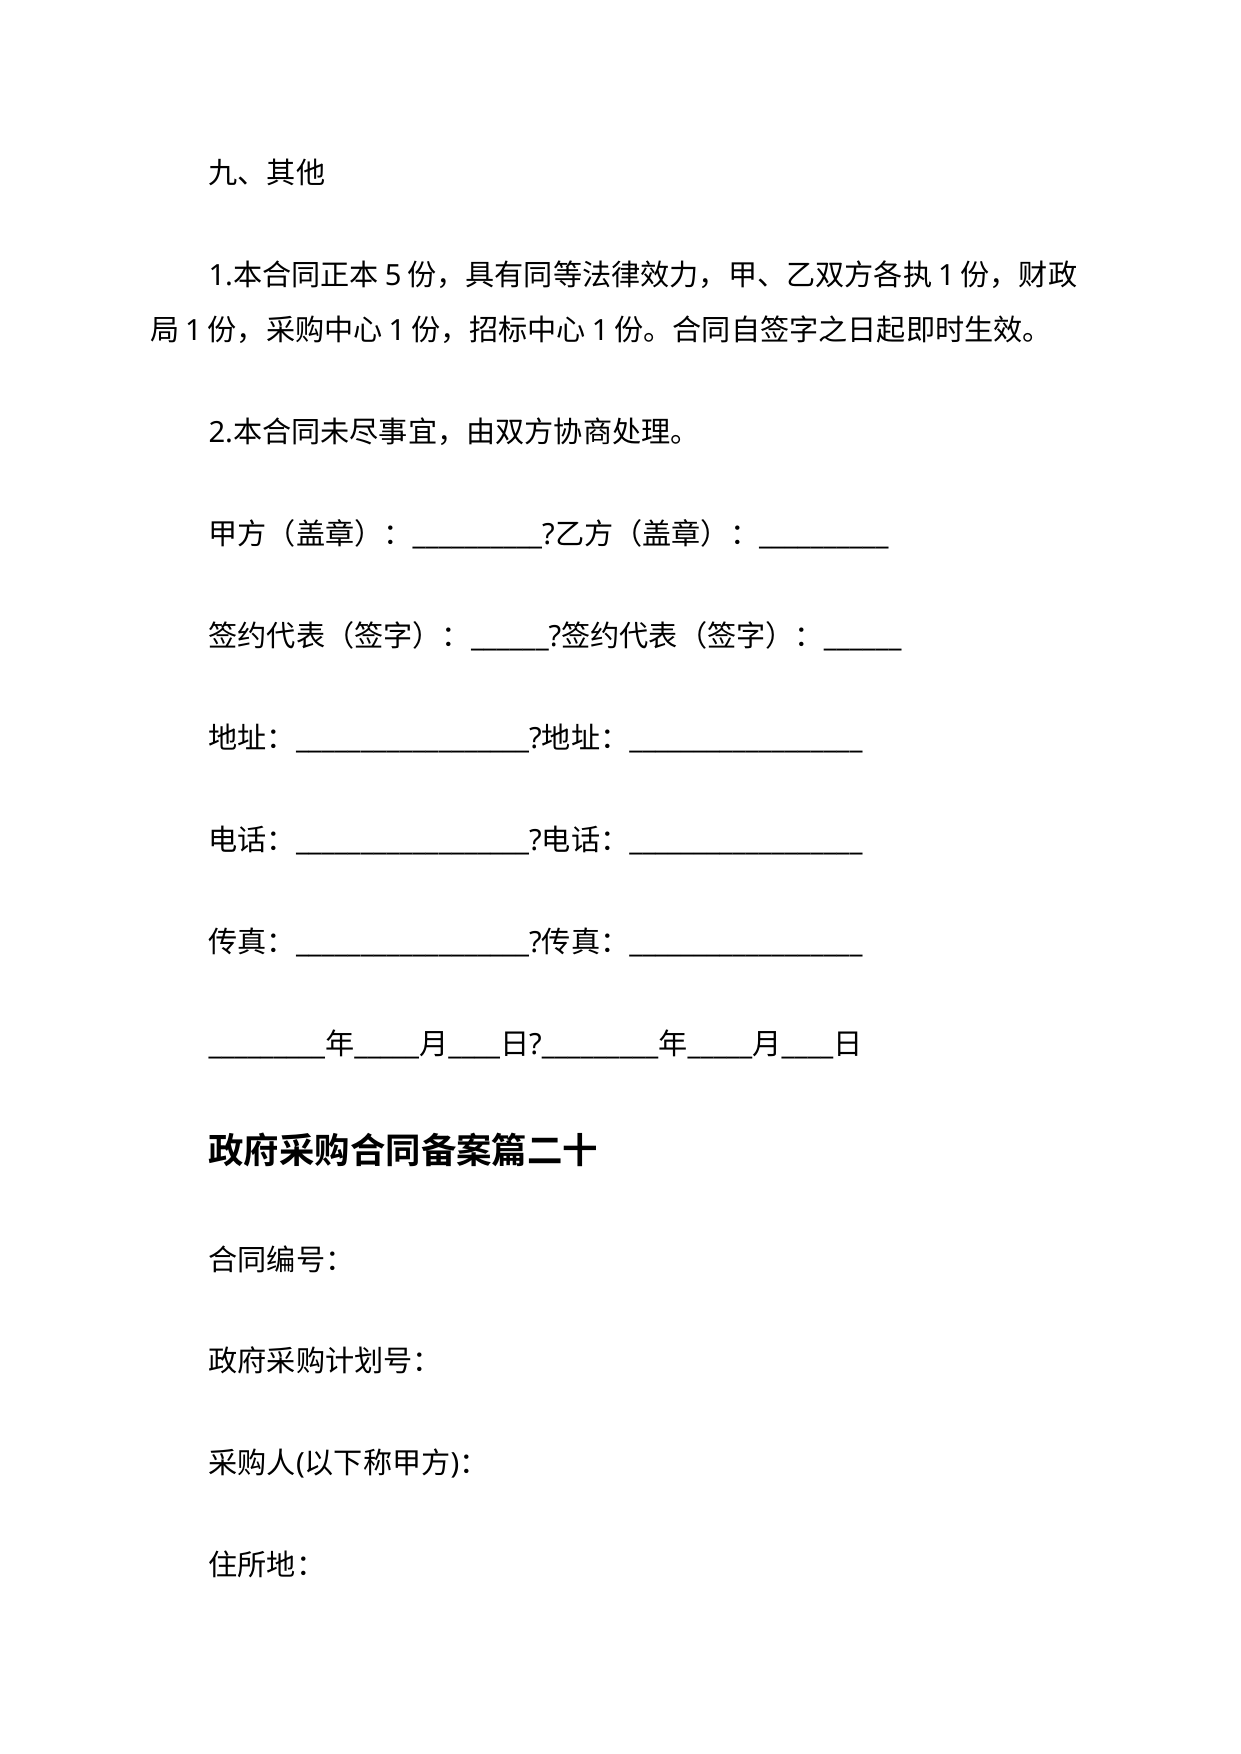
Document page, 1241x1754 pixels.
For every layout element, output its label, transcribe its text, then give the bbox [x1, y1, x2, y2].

text 合同编号： [150, 1236, 1090, 1278]
text 地址：__________________?地址：__________________ [150, 715, 1090, 757]
text 九、其他 [150, 150, 1090, 192]
text 签约代表（签字）：______?签约代表（签字）：______ [150, 613, 1090, 655]
text 政府采购合同备案篇二十 [150, 1123, 1090, 1174]
text 政府采购计划号： [150, 1338, 1090, 1380]
text 1.本合同正本5份，具有同等法律效力，甲、乙双方各执1份，财政局1份，采购中心1份，招标中心1份。合同自签字之日起即时生效。 [150, 252, 1090, 349]
text 电话：__________________?电话：__________________ [150, 817, 1090, 859]
text 住所地： [150, 1542, 1090, 1584]
text 传真：__________________?传真：__________________ [150, 919, 1090, 961]
text _________年_____月____日?_________年_____月____日 [150, 1021, 1090, 1063]
text 2.本合同未尽事宜，由双方协商处理。 [150, 409, 1090, 451]
text 采购人(以下称甲方)： [150, 1439, 1090, 1482]
text 甲方（盖章）：__________?乙方（盖章）：__________ [150, 511, 1090, 553]
